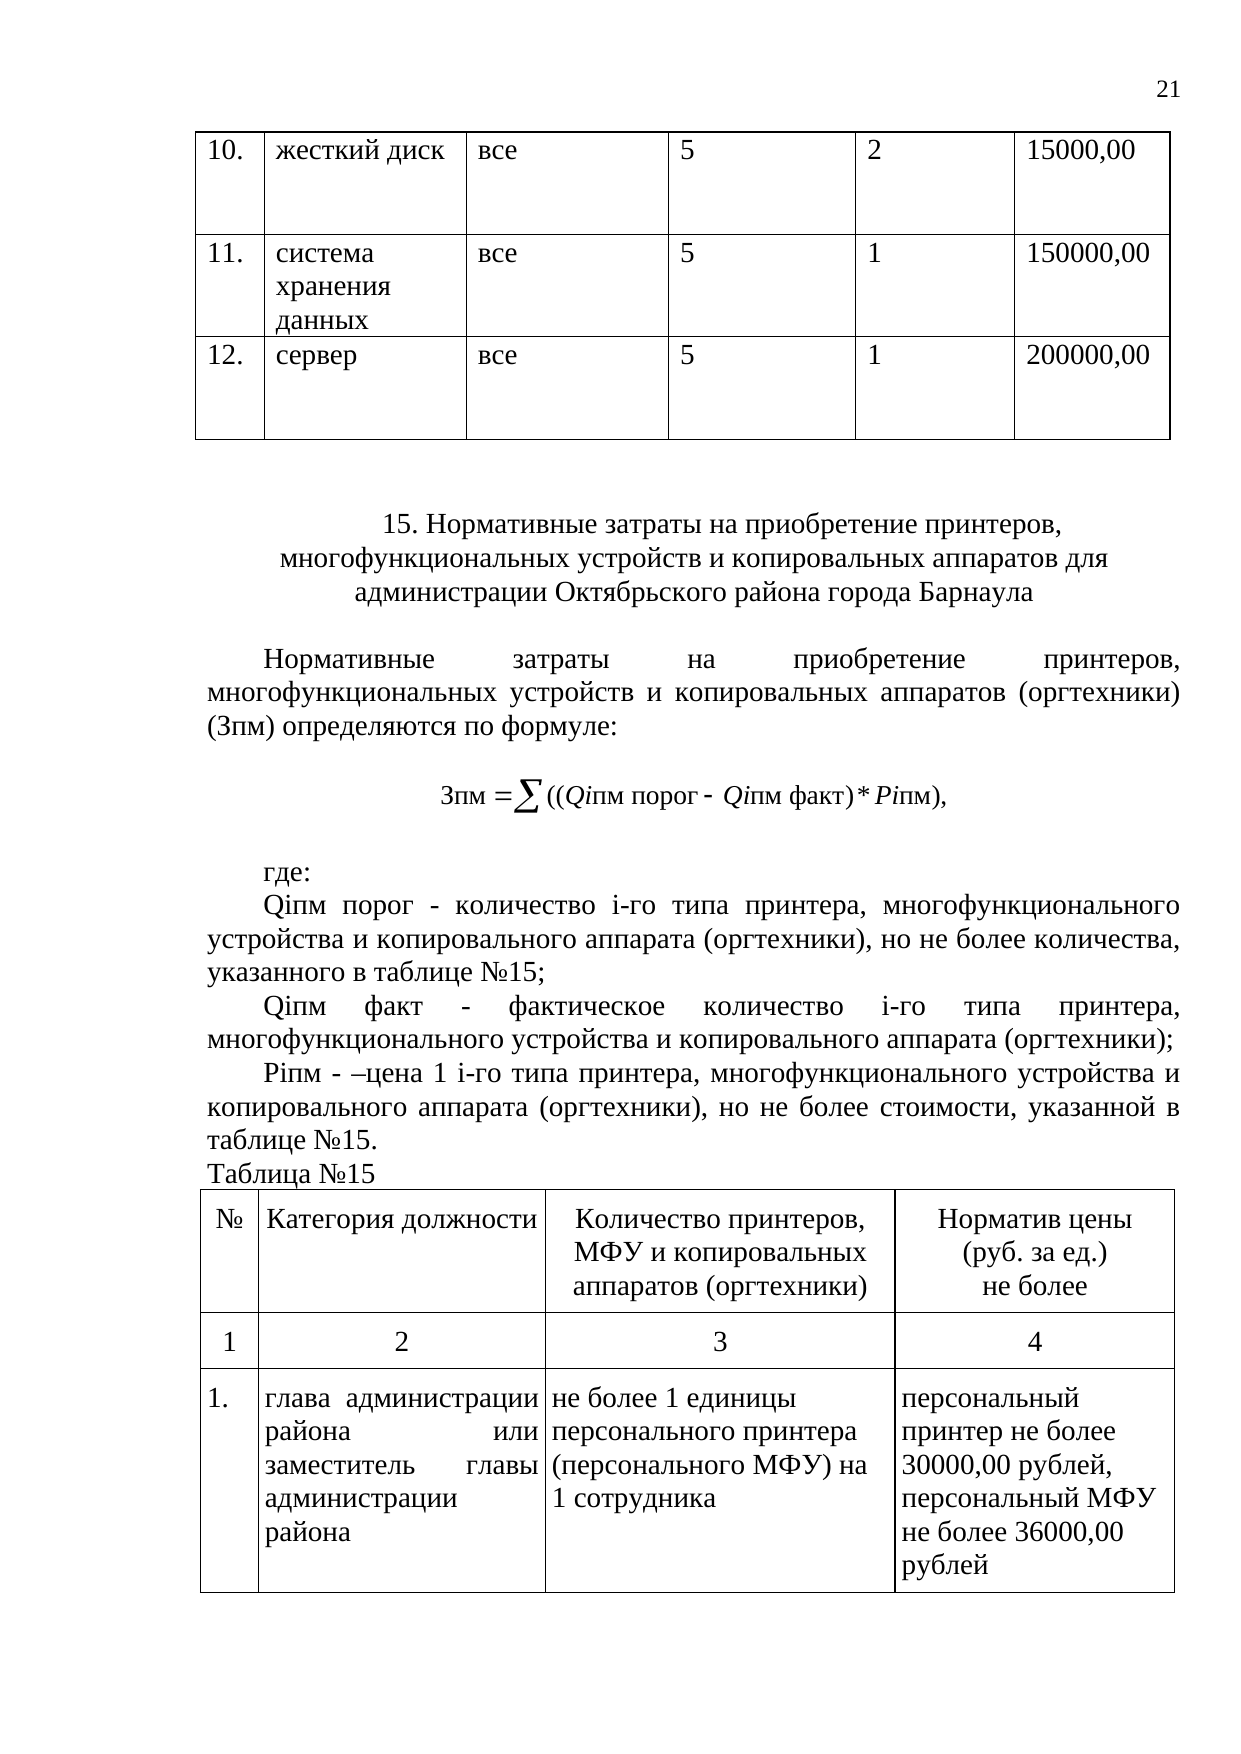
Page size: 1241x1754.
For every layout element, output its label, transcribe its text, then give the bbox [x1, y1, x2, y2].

table_header Количество принтеров, МФУ и копировальных аппаратов (оргтехники) [546, 1190, 894, 1312]
table_cell глава администрации района или заместитель главы администрации района [259, 1369, 545, 1592]
table_cell 4 [896, 1313, 1174, 1368]
table_header Норматив цены (руб. за ед.) не более [896, 1190, 1174, 1312]
table_cell 5 [669, 133, 855, 234]
text 15. Нормативные затраты на приобретение принтеров, многофункциональных устройств и копировальных аппаратов для администрации Октябрьского района города Барнаула [207, 507, 1181, 607]
table_cell все [467, 337, 668, 438]
table_cell 2 [259, 1313, 545, 1368]
text Piпм - –цена 1 i-го типа принтера, многофункционального устройства и копировального аппарата (оргтехники), но не более стоимости, указанной в таблице №15. [207, 1055, 1181, 1156]
table_cell 5 [669, 337, 855, 438]
table_cell 5 [669, 235, 855, 336]
table_cell все [467, 235, 668, 336]
table_cell 12. [196, 337, 264, 438]
table_cell 200000,00 [1015, 337, 1169, 438]
table_cell 1 [201, 1313, 258, 1368]
table_cell 1. [201, 1369, 258, 1592]
text Qiпм порог - количество i-го типа принтера, многофункционального устройства и копировального аппарата (оргтехники), но не более количества, указанного в таблице №15; [207, 887, 1181, 988]
table_cell сервер [265, 337, 466, 438]
table_cell 15000,00 [1015, 133, 1169, 234]
table_header Категория должности [259, 1190, 545, 1312]
table_cell персональный принтер не более 30000,00 рублей, персональный МФУ не более 36000,00 рублей [896, 1369, 1174, 1592]
text Таблица №15 [207, 1156, 1181, 1189]
table_cell 1 [856, 235, 1014, 336]
table_cell 11. [196, 235, 264, 336]
table_cell 1 [856, 337, 1014, 438]
table_cell система хранения данных [265, 235, 466, 336]
text Qiпм факт - фактическое количество i-го типа принтера, многофункционального устройства и копировального аппарата (оргтехники); [207, 988, 1181, 1055]
text где: [207, 854, 1181, 887]
table_cell все [467, 133, 668, 234]
table_cell 3 [546, 1313, 894, 1368]
table_cell 2 [856, 133, 1014, 234]
table_cell не более 1 единицы персонального принтера (персонального МФУ) на 1 сотрудника [546, 1369, 894, 1592]
table_header № [201, 1190, 258, 1312]
table_cell 10. [196, 133, 264, 234]
table_cell 150000,00 [1015, 235, 1169, 336]
table_cell жесткий диск [265, 133, 466, 234]
text Нормативные затраты на приобретение принтеров, многофункциональных устройств и копировальных аппаратов (оргтехники) (Зпм) определяются по формуле: [207, 641, 1181, 741]
